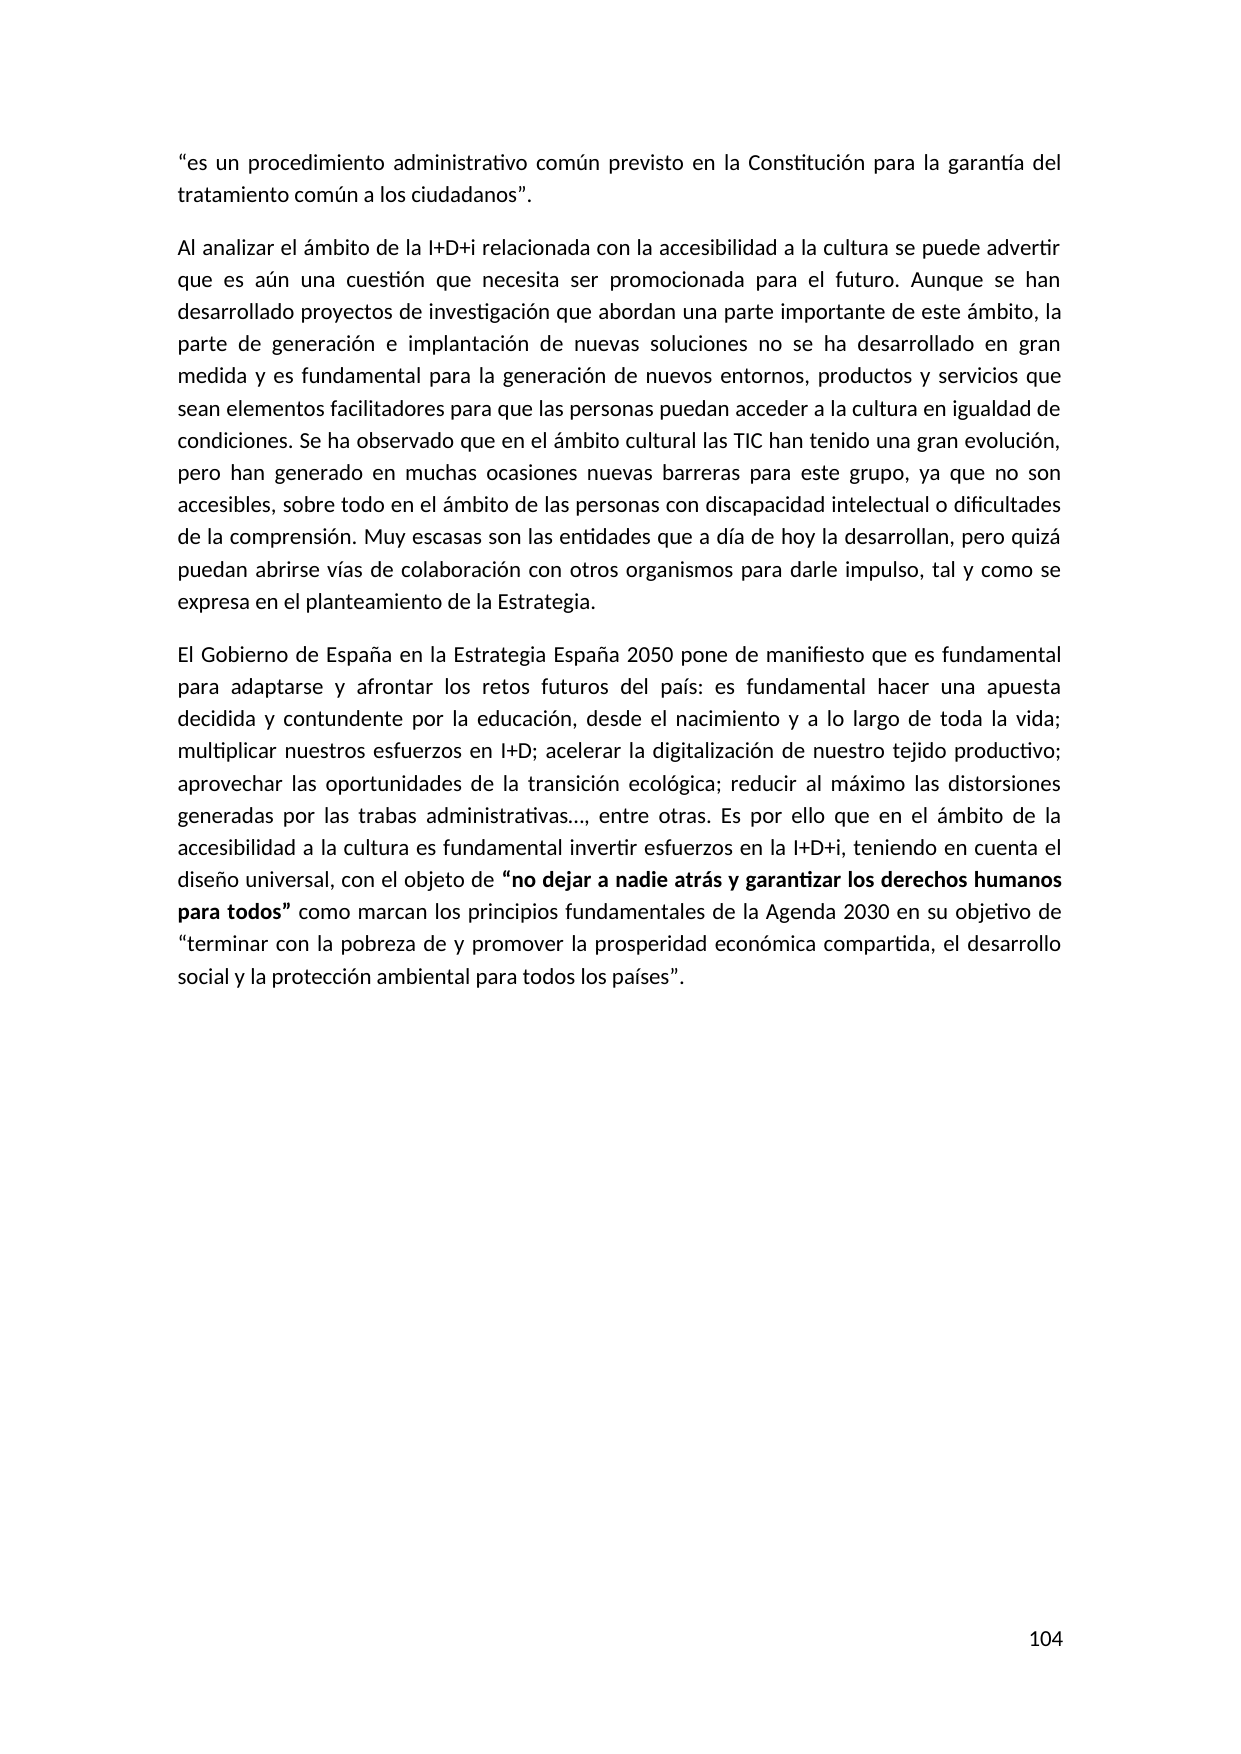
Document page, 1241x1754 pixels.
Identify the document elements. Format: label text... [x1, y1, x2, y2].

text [177, 148, 1063, 208]
text El Gobierno de España en la Estrategia España 2050 pone de manifiesto que es fundamental para adaptarse y afrontar los retos futuros del país: es fundamental hacer una apuesta decidida y contundente por la educación, desde el nacimiento y a lo largo de toda la vida; multiplicar nuestros esfuerzos en I+D; acelerar la digitalización de nuestro tejido productivo; aprovechar las oportunidades de la transición ecológica; reducir al máximo las distorsiones generadas por las trabas administrativas…, entre otras. Es por ello que en el ámbito de la accesibilidad a la cultura es fundamental invertir esfuerzos en la I+D+i, teniendo en cuenta el diseño universal, con el objeto de “no dejar a nadie atrás y garantizar los derechos humanos para todos” como marcan los principios fundamentales de la Agenda 2030 en su objetivo de “terminar con la pobreza de y promover la prosperidad económica compartida, el desarrollo social y la protección ambiental para todos los países”. [177, 640, 1063, 990]
text Al analizar el ámbito de la I+D+i relacionada con la accesibilidad a la cultura se puede advertir que es aún una cuestión que necesita ser promocionada para el futuro. Aunque se han desarrollado proyectos de investigación que abordan una parte importante de este ámbito, la parte de generación e implantación de nuevas soluciones no se ha desarrollado en gran medida y es fundamental para la generación de nuevos entornos, productos y servicios que sean elementos facilitadores para que las personas puedan acceder a la cultura en igualdad de condiciones. Se ha observado que en el ámbito cultural las TIC han tenido una gran evolución, pero han generado en muchas ocasiones nuevas barreras para este grupo, ya que no son accesibles, sobre todo en el ámbito de las personas con discapacidad intelectual o dificultades de la comprensión. Muy escasas son las entidades que a día de hoy la desarrollan, pero quizá puedan abrirse vías de colaboración con otros organismos para darle impulso, tal y como se expresa en el planteamiento de la Estrategia. [177, 233, 1063, 615]
